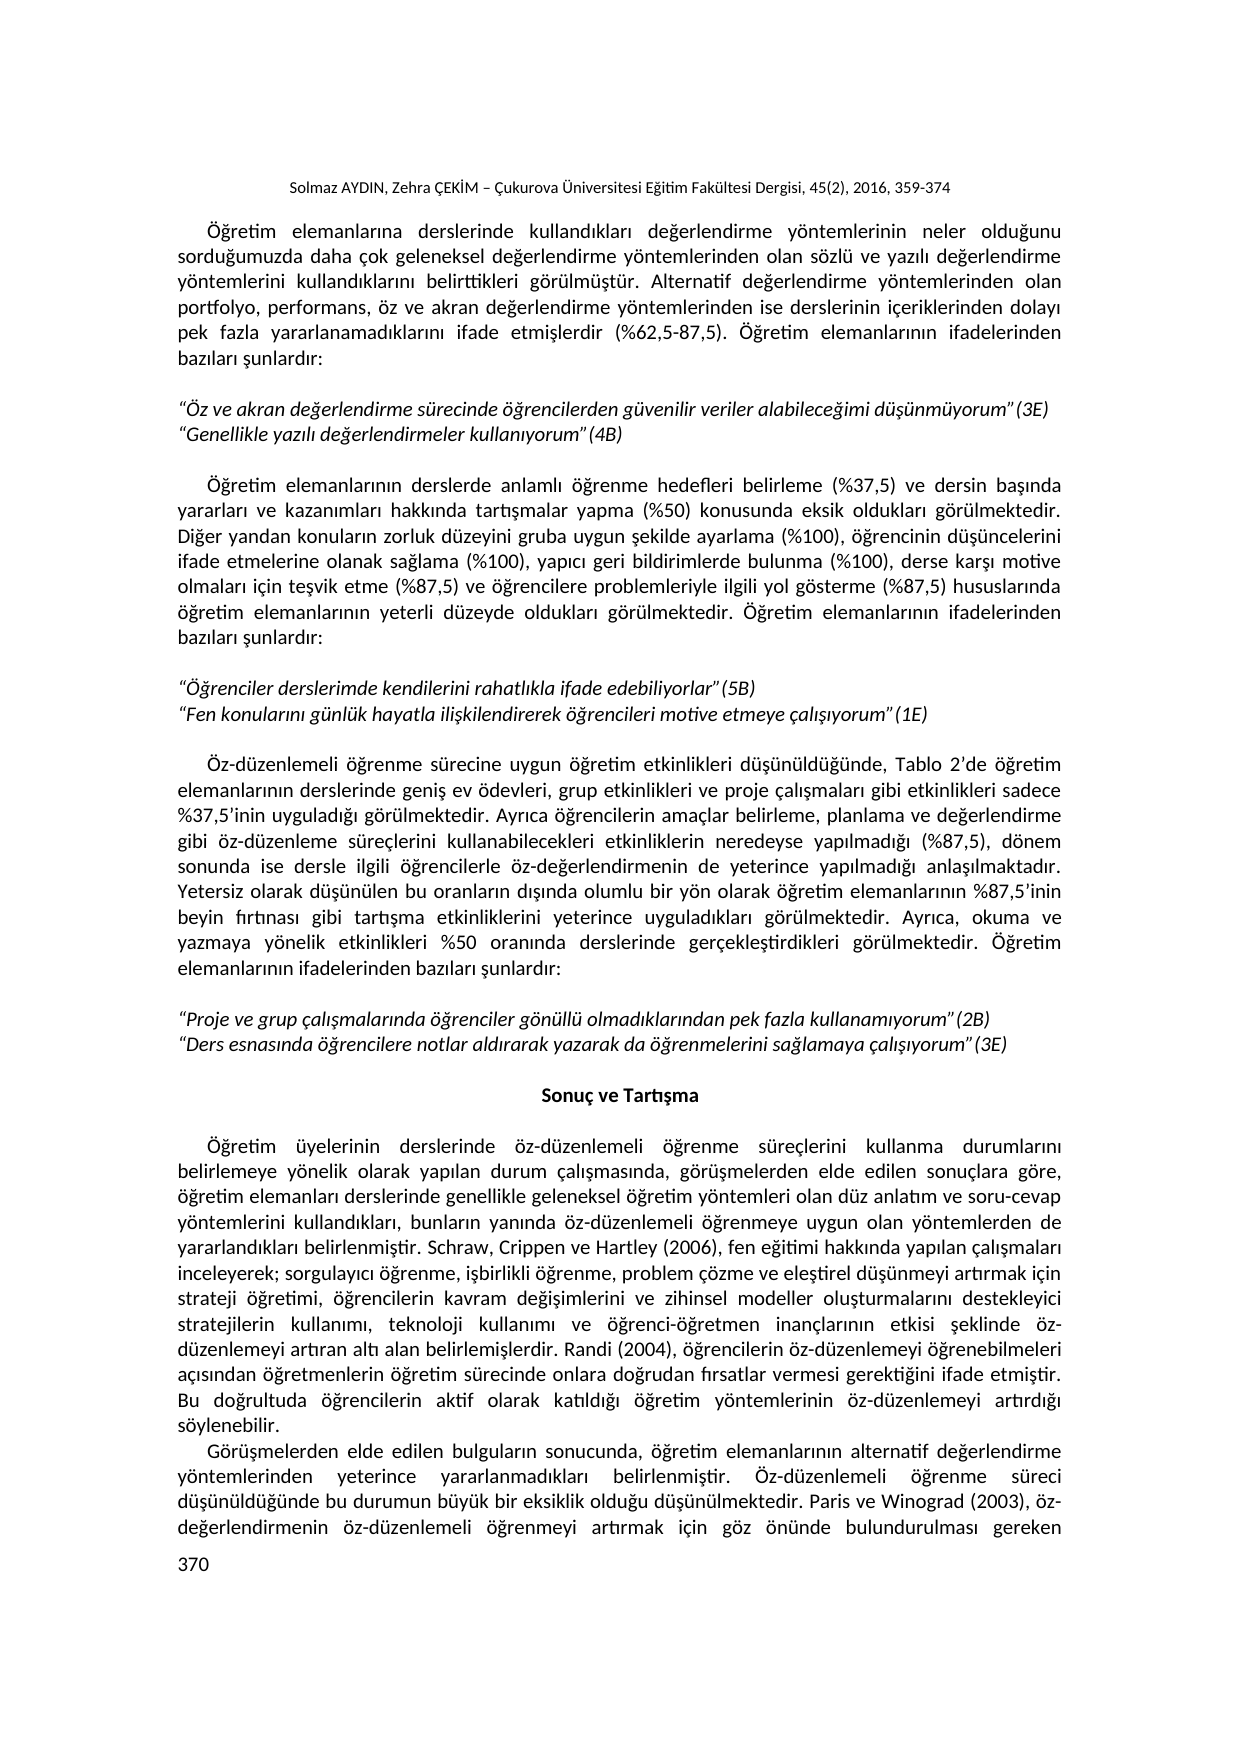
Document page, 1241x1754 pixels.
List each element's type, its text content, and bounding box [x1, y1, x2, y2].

text “Proje ve grup çalışmalarında öğrenciler gönüllü olmadıklarından pek fazla kullanamıyorum”(2B) [177, 1006, 1063, 1031]
text “Öz ve akran değerlendirme sürecinde öğrencilerden güvenilir veriler alabileceğimi düşünmüyorum”(3E) [177, 396, 1063, 421]
text Sonuç ve Tartışma [177, 1082, 1063, 1107]
text “Genellikle yazılı değerlendirmeler kullanıyorum”(4B) [177, 421, 1063, 447]
text “Fen konularını günlük hayatla ilişkilendirerek öğrencileri motive etmeye çalışıyorum”(1E) [177, 701, 1063, 726]
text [177, 1438, 1063, 1539]
text Öğretim elemanlarının derslerde anlamlı öğrenme hedefleri belirleme (%37,5) ve dersin başında yararları ve kazanımları hakkında tartışmalar yapma (%50) konusunda eksik oldukları görülmektedir. Diğer yandan konuların zorluk düzeyini gruba uygun şekilde ayarlama (%100), öğrencinin düşüncelerini ifade etmelerine olanak sağlama (%100), yapıcı geri bildirimlerde bulunma (%100), derse karşı motive olmaları için teşvik etme (%87,5) ve öğrencilere problemleriyle ilgili yol gösterme (%87,5) hususlarında öğretim elemanlarının yeterli düzeyde oldukları görülmektedir. Öğretim elemanlarının ifadelerinden bazıları şunlardır: [177, 472, 1063, 650]
text “Öğrenciler derslerimde kendilerini rahatlıkla ifade edebiliyorlar”(5B) [177, 675, 1063, 701]
text Öz-düzenlemeli öğrenme sürecine uygun öğretim etkinlikleri düşünüldüğünde, Tablo 2’de öğretim elemanlarının derslerinde geniş ev ödevleri, grup etkinlikleri ve proje çalışmaları gibi etkinlikleri sadece %37,5’inin uyguladığı görülmektedir. Ayrıca öğrencilerin amaçlar belirleme, planlama ve değerlendirme gibi öz-düzenleme süreçlerini kullanabilecekleri etkinliklerin neredeyse yapılmadığı (%87,5), dönem sonunda ise dersle ilgili öğrencilerle öz-değerlendirmenin de yeterince yapılmadığı anlaşılmaktadır. Yetersiz olarak düşünülen bu oranların dışında olumlu bir yön olarak öğretim elemanlarının %87,5’inin beyin fırtınası gibi tartışma etkinliklerini yeterince uyguladıkları görülmektedir. Ayrıca, okuma ve yazmaya yönelik etkinlikleri %50 oranında derslerinde gerçekleştirdikleri görülmektedir. Öğretim elemanlarının ifadelerinden bazıları şunlardır: [177, 752, 1063, 980]
text Öğretim elemanlarına derslerinde kullandıkları değerlendirme yöntemlerinin neler olduğunu sorduğumuzda daha çok geleneksel değerlendirme yöntemlerinden olan sözlü ve yazılı değerlendirme yöntemlerini kullandıklarını belirttikleri görülmüştür. Alternatif değerlendirme yöntemlerinden olan portfolyo, performans, öz ve akran değerlendirme yöntemlerinden ise derslerinin içeriklerinden dolayı pek fazla yararlanamadıklarını ifade etmişlerdir (%62,5-87,5). Öğretim elemanlarının ifadelerinden bazıları şunlardır: [177, 218, 1063, 370]
text Öğretim üyelerinin derslerinde öz-düzenlemeli öğrenme süreçlerini kullanma durumlarını belirlemeye yönelik olarak yapılan durum çalışmasında, görüşmelerden elde edilen sonuçlara göre, öğretim elemanları derslerinde genellikle geleneksel öğretim yöntemleri olan düz anlatım ve soru-cevap yöntemlerini kullandıkları, bunların yanında öz-düzenlemeli öğrenmeye uygun olan yöntemlerden de yararlandıkları belirlenmiştir. Schraw, Crippen ve Hartley (2006), fen eğitimi hakkında yapılan çalışmaları inceleyerek; sorgulayıcı öğrenme, işbirlikli öğrenme, problem çözme ve eleştirel düşünmeyi artırmak için strateji öğretimi, öğrencilerin kavram değişimlerini ve zihinsel modeller oluşturmalarını destekleyici stratejilerin kullanımı, teknoloji kullanımı ve öğrenci-öğretmen inançlarının etkisi şeklinde öz-düzenlemeyi artıran altı alan belirlemişlerdir. Randi (2004), öğrencilerin öz-düzenlemeyi öğrenebilmeleri açısından öğretmenlerin öğretim sürecinde onlara doğrudan fırsatlar vermesi gerektiğini ifade etmiştir. Bu doğrultuda öğrencilerin aktif olarak katıldığı öğretim yöntemlerinin öz-düzenlemeyi artırdığı söylenebilir. [177, 1133, 1063, 1438]
text “Ders esnasında öğrencilere notlar aldırarak yazarak da öğrenmelerini sağlamaya çalışıyorum”(3E) [177, 1031, 1063, 1057]
